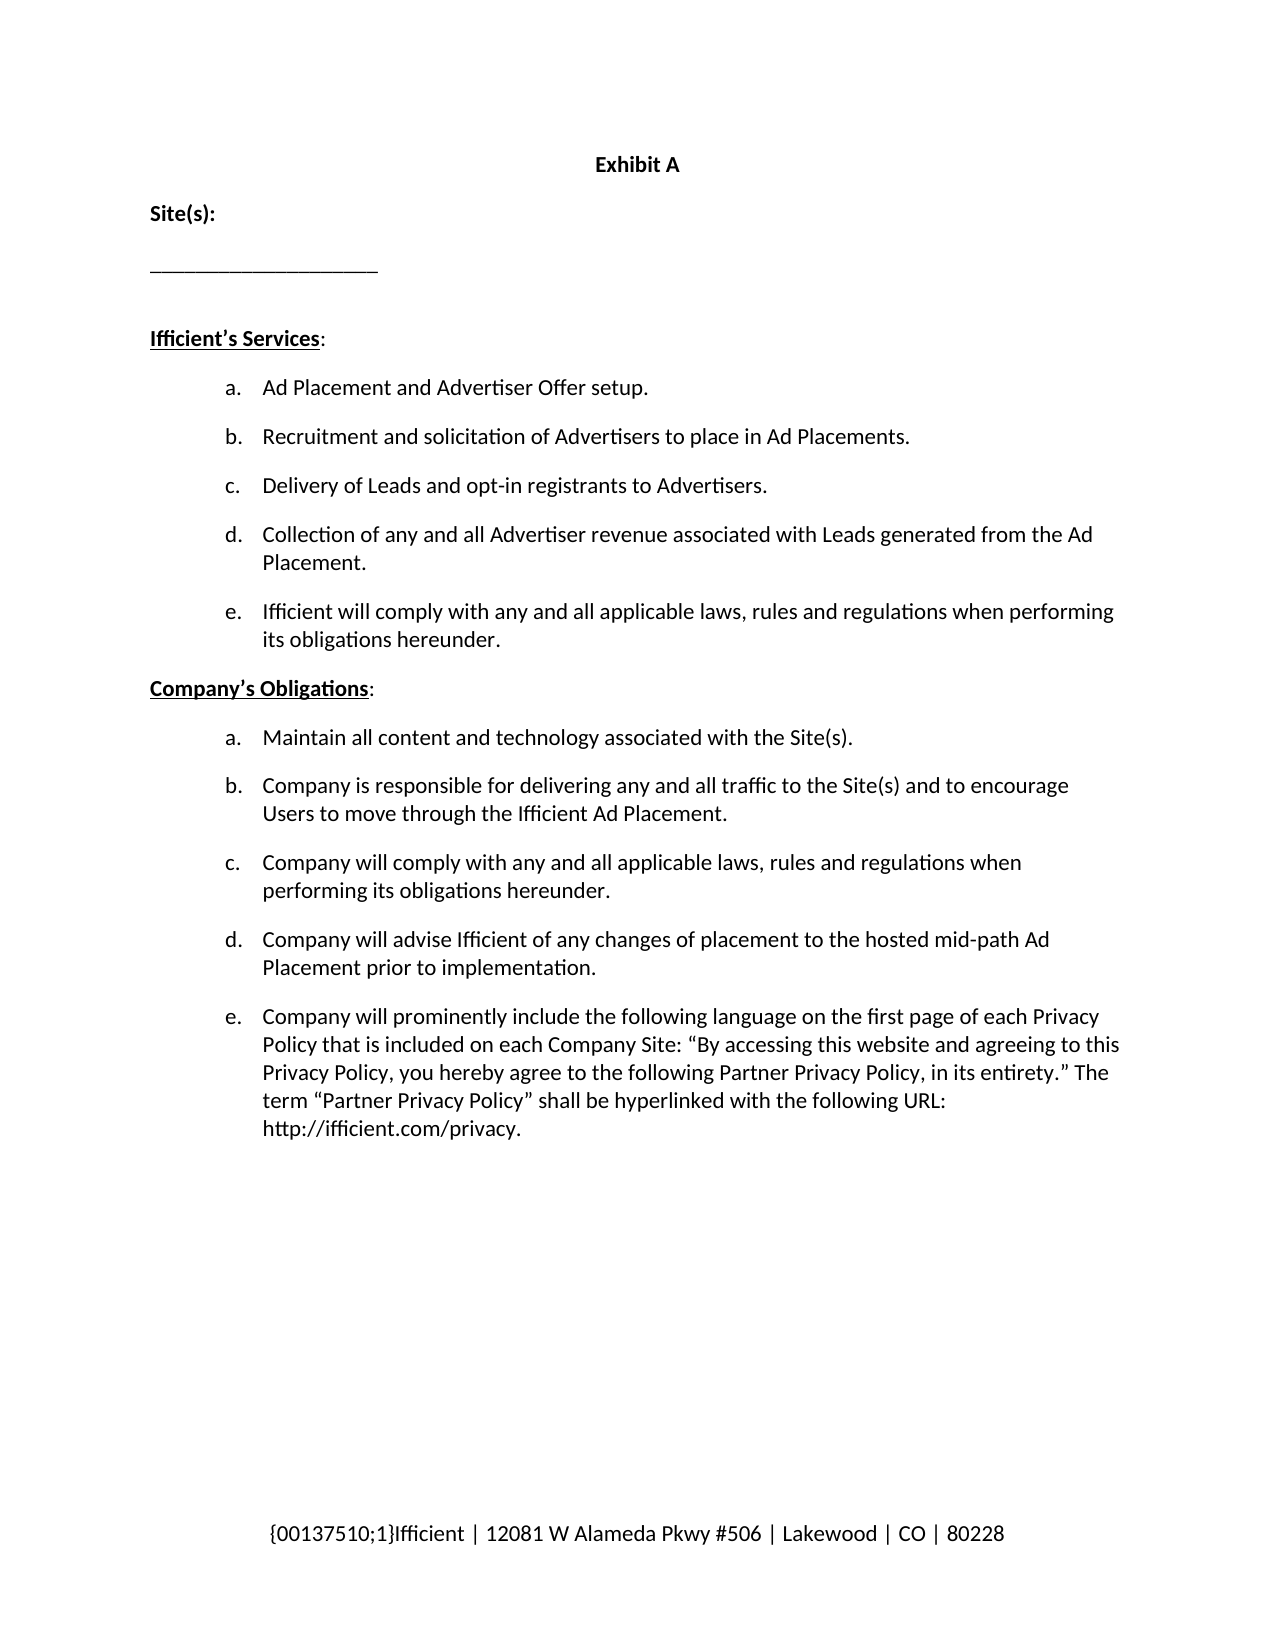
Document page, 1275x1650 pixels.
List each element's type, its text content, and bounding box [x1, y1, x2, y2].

list Company will prominently include the following language on the first page of each Privacy Policy that is included on each Company Site: “By accessing this website and agreeing to this Privacy Policy, you hereby agree to the following Partner Privacy Policy, in its entirety.” The term “Partner Privacy Policy” shall be hyperlinked with the following URL: http://ifficient.com/privacy. [225, 1002, 1125, 1142]
list Maintain all content and technology associated with the Site(s). [225, 723, 1125, 751]
list Company is responsible for delivering any and all traffic to the Site(s) and to encourage Users to move through the Ifficient Ad Placement. [225, 771, 1125, 827]
list Ad Placement and Advertiser Offer setup. [225, 373, 1125, 401]
text Exhibit A [150, 150, 1125, 178]
list Company will comply with any and all applicable laws, rules and regulations when performing its obligations hereunder. [225, 848, 1125, 904]
text ____________________ [150, 248, 1125, 276]
list Recruitment and solicitation of Advertisers to place in Ad Placements. [225, 422, 1125, 450]
list Collection of any and all Advertiser revenue associated with Leads generated from the Ad Placement. [225, 520, 1125, 576]
text Site(s): [150, 199, 1125, 227]
list Company will advise Ifficient of any changes of placement to the hosted mid-path Ad Placement prior to implementation. [225, 925, 1125, 981]
list Delivery of Leads and opt-in registrants to Advertisers. [225, 471, 1125, 499]
text Ifficient’s Services: [150, 297, 1125, 353]
text Company’s Obligations: [150, 674, 1125, 702]
list Ifficient will comply with any and all applicable laws, rules and regulations when performing its obligations hereunder. [225, 597, 1125, 653]
